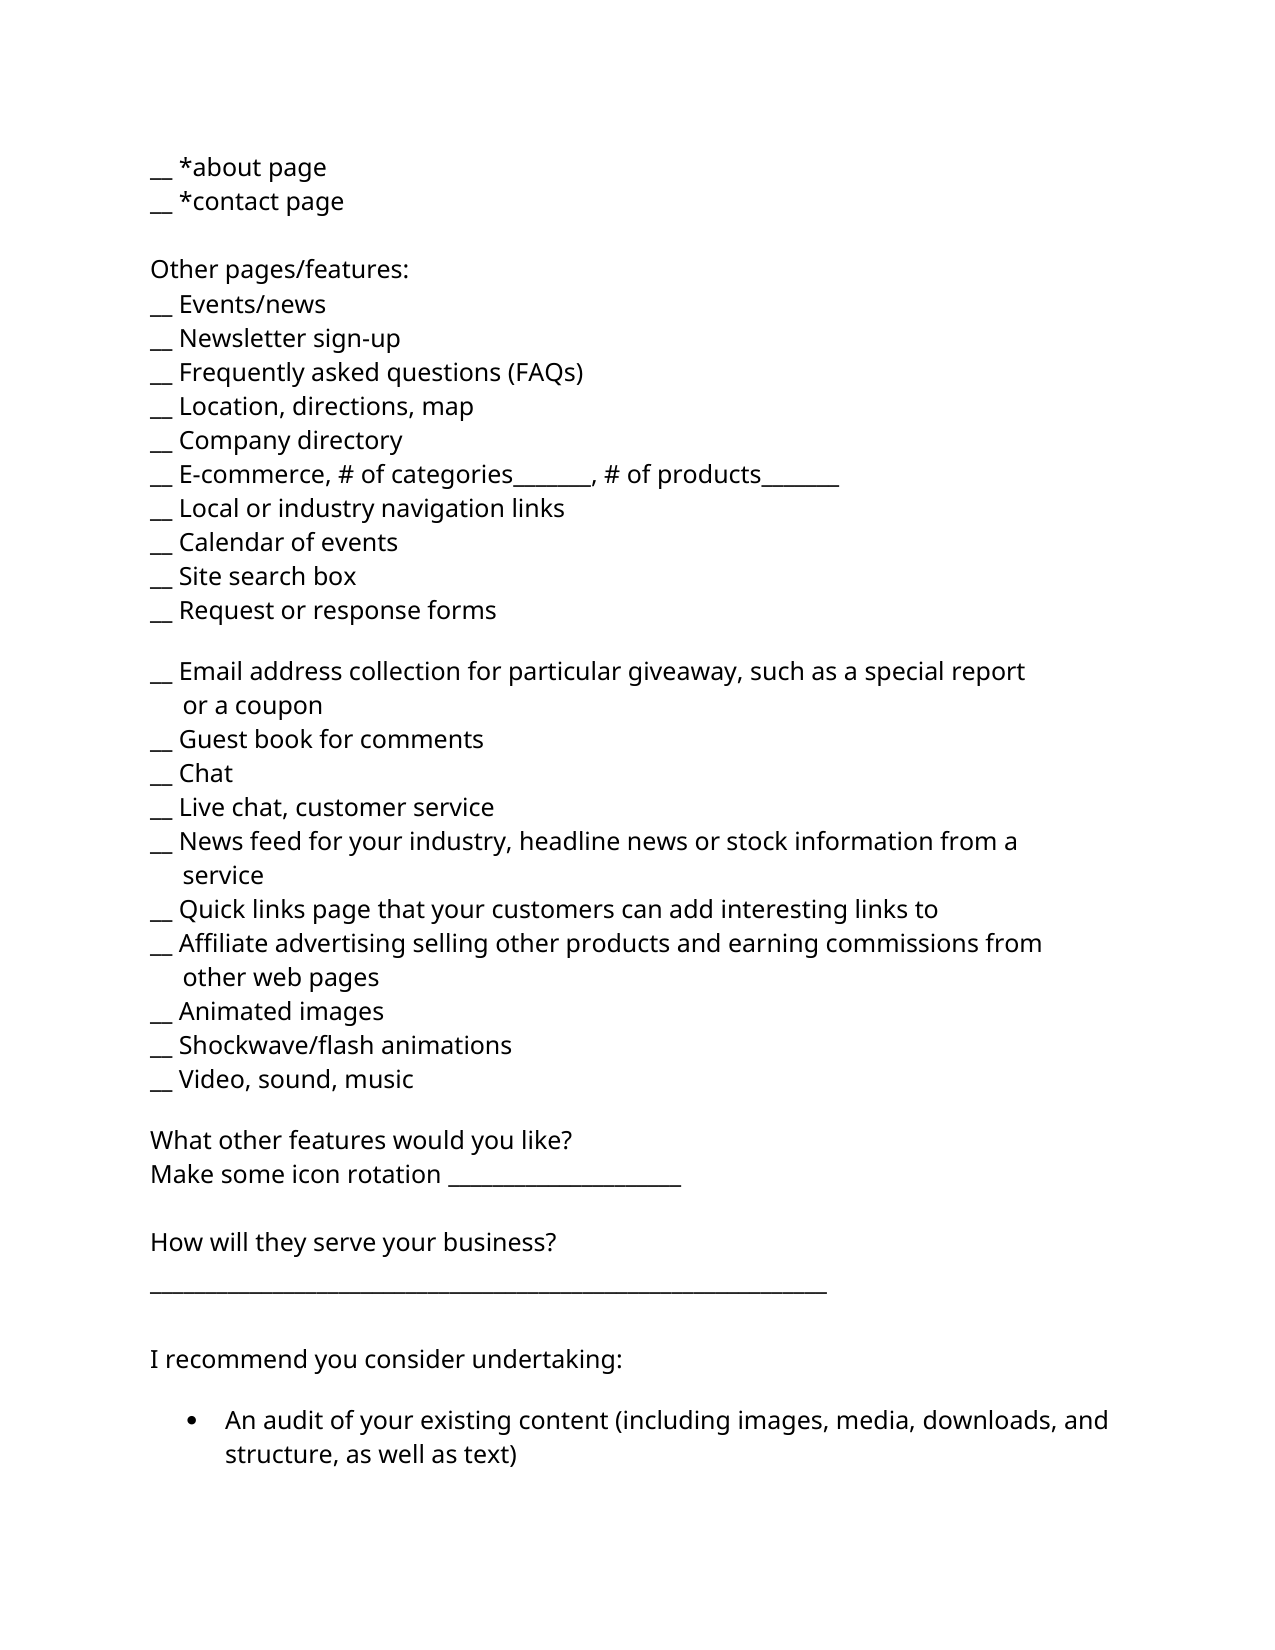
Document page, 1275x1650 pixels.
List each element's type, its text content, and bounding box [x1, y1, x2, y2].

text __ Guest book for comments [150, 721, 1125, 755]
text __ Email address collection for particular giveaway, such as a special report [150, 653, 1125, 687]
text __ Events/news [150, 286, 1125, 320]
text What other features would you like? [150, 1122, 1125, 1156]
text __ *contact page [150, 184, 1125, 218]
list An audit of your existing content (including images, media, downloads, and structure, as well as text) [187, 1402, 1125, 1497]
text __ Request or response forms [150, 593, 1125, 653]
text I recommend you consider undertaking: [150, 1342, 1125, 1402]
text __ Calendar of events [150, 525, 1125, 559]
text __ Quick links page that your customers can add interesting links to [150, 892, 1125, 926]
text __ Animated images [150, 994, 1125, 1028]
text __ News feed for your industry, headline news or stock information from a service [150, 823, 1125, 892]
text How will they serve your business? _____________________________________________________________ [150, 1224, 1125, 1298]
text __ Location, directions, map [150, 388, 1125, 422]
text Make some icon rotation _____________________ [150, 1156, 1125, 1191]
text __ Company directory [150, 422, 1125, 457]
text other web pages [150, 960, 1125, 994]
text __ Local or industry navigation links [150, 491, 1125, 525]
text __ Site search box [150, 559, 1125, 593]
text __ *about page [150, 150, 1125, 184]
text __ Live chat, customer service [150, 789, 1125, 823]
text __ Newsletter sign-up [150, 320, 1125, 354]
text __ Video, sound, music [150, 1062, 1125, 1122]
text Other pages/features: [150, 218, 1125, 286]
text __ Shockwave/flash animations [150, 1028, 1125, 1062]
text __ Frequently asked questions (FAQs) [150, 354, 1125, 388]
text __ E-commerce, # of categories_______, # of products_______ [150, 457, 1125, 491]
text or a coupon [150, 687, 1125, 721]
text __ Affiliate advertising selling other products and earning commissions from [150, 926, 1125, 960]
text __ Chat [150, 755, 1125, 789]
